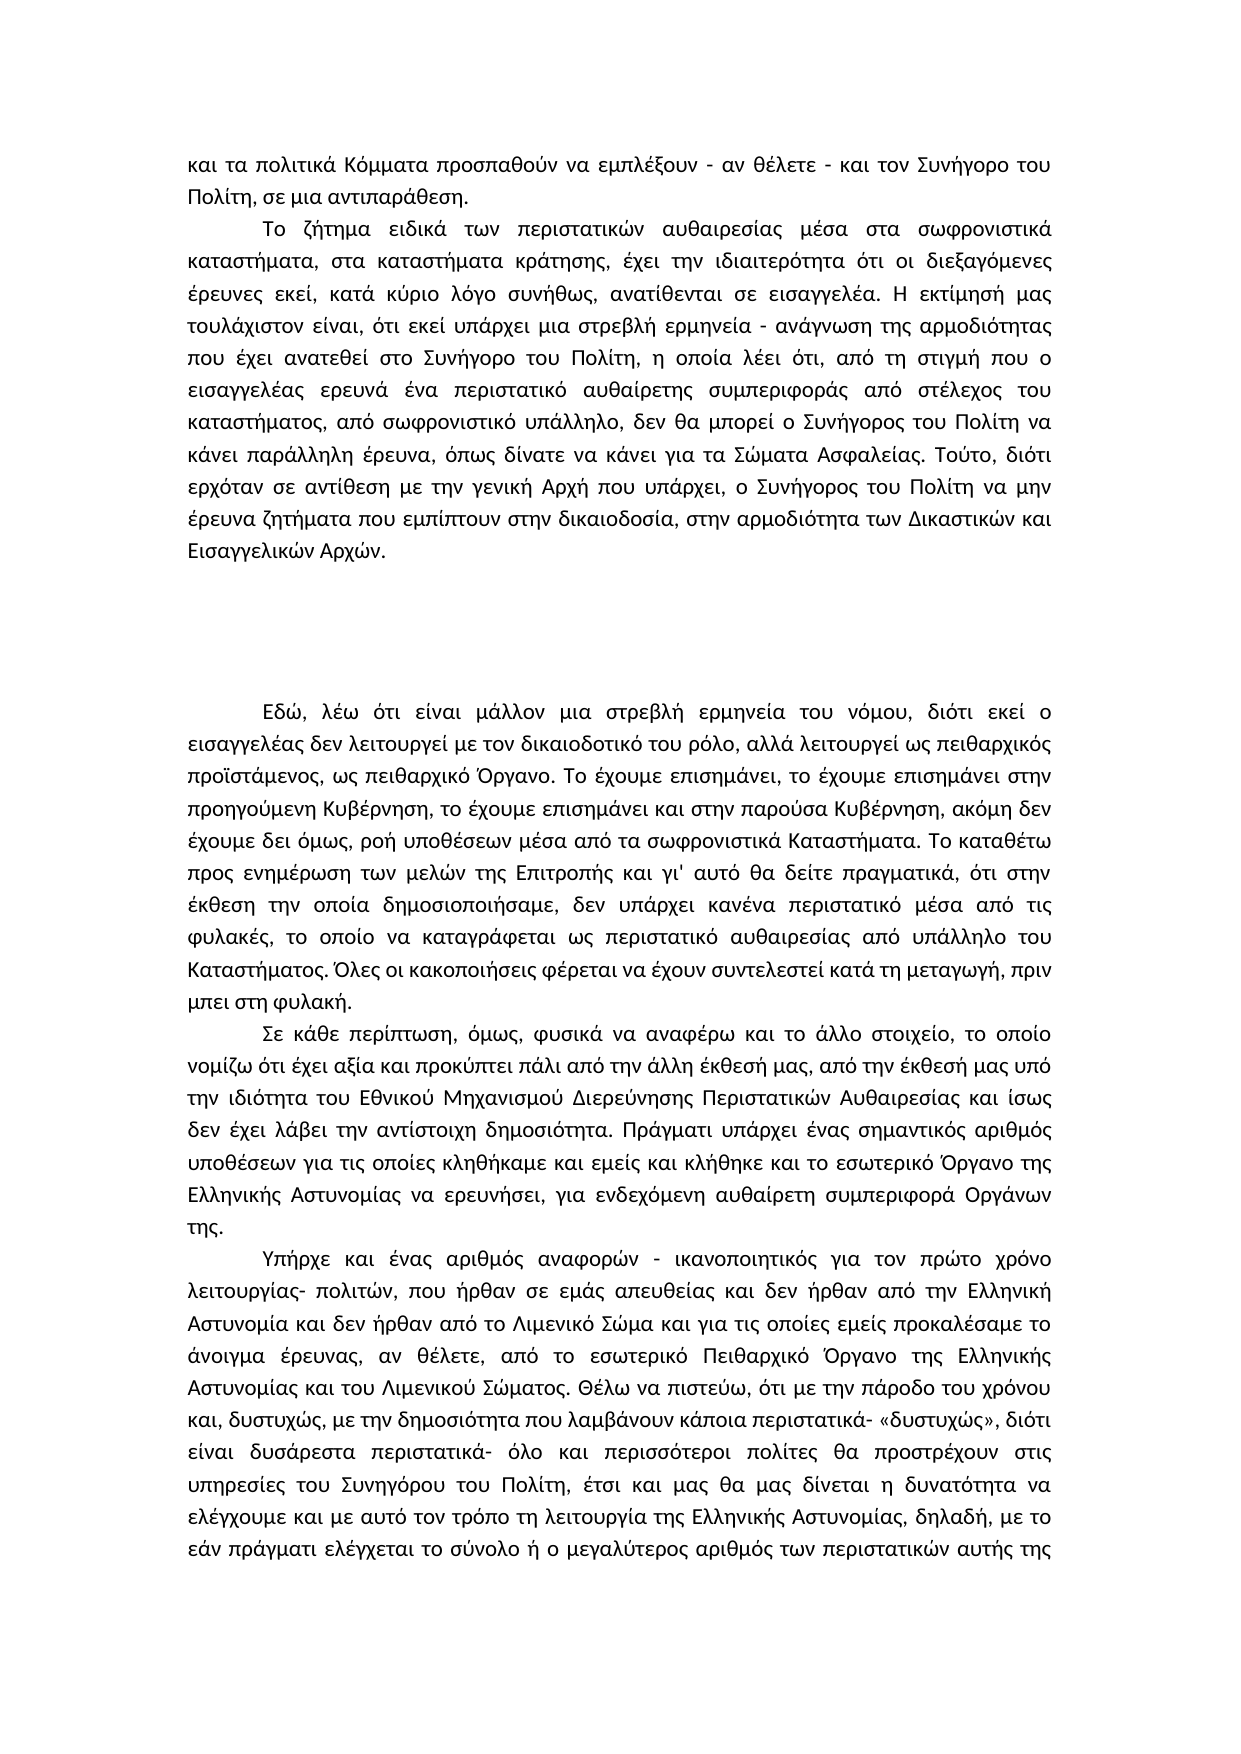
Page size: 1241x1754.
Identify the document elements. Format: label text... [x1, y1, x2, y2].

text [187, 1244, 1053, 1562]
text Το ζήτημα ειδικά των περιστατικών αυθαιρεσίας μέσα στα σωφρονιστικά καταστήματα, στα καταστήματα κράτησης, έχει την ιδιαιτερότητα ότι οι διεξαγόμενες έρευνες εκεί, κατά κύριο λόγο συνήθως, ανατίθενται σε εισαγγελέα. Η εκτίμησή μας τουλάχιστον είναι, ότι εκεί υπάρχει μια στρεβλή ερμηνεία - ανάγνωση της αρμοδιότητας που έχει ανατεθεί στο Συνήγορο του Πολίτη, η οποία λέει ότι, από τη στιγμή που ο εισαγγελέας ερευνά ένα περιστατικό αυθαίρετης συμπεριφοράς από στέλεχος του καταστήματος, από σωφρονιστικό υπάλληλο, δεν θα μπορεί ο Συνήγορος του Πολίτη να κάνει παράλληλη έρευνα, όπως δίνατε να κάνει για τα Σώματα Ασφαλείας. Τούτο, διότι ερχόταν σε αντίθεση με την γενική Αρχή που υπάρχει, ο Συνήγορος του Πολίτη να μην έρευνα ζητήματα που εμπίπτουν στην δικαιοδοσία, στην αρμοδιότητα των Δικαστικών και Εισαγγελικών Αρχών. [187, 214, 1053, 564]
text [187, 150, 1053, 210]
text Εδώ, λέω ότι είναι μάλλον μια στρεβλή ερμηνεία του νόμου, διότι εκεί ο εισαγγελέας δεν λειτουργεί με τον δικαιοδοτικό του ρόλο, αλλά λειτουργεί ως πειθαρχικός προϊστάμενος, ως πειθαρχικό Όργανο. Το έχουμε επισημάνει, το έχουμε επισημάνει στην προηγούμενη Κυβέρνηση, το έχουμε επισημάνει και στην παρούσα Κυβέρνηση, ακόμη δεν έχουμε δει όμως, ροή υποθέσεων μέσα από τα σωφρονιστικά Καταστήματα. Το καταθέτω προς ενημέρωση των μελών της Επιτροπής και γι' αυτό θα δείτε πραγματικά, ότι στην έκθεση την οποία δημοσιοποιήσαμε, δεν υπάρχει κανένα περιστατικό μέσα από τις φυλακές, το οποίο να καταγράφεται ως περιστατικό αυθαιρεσίας από υπάλληλο του Καταστήματος. Όλες οι κακοποιήσεις φέρεται να έχουν συντελεστεί κατά τη μεταγωγή, πριν μπει στη φυλακή. [187, 697, 1053, 1015]
text Σε κάθε περίπτωση, όμως, φυσικά να αναφέρω και το άλλο στοιχείο, το οποίο νομίζω ότι έχει αξία και προκύπτει πάλι από την άλλη έκθεσή μας, από την έκθεσή μας υπό την ιδιότητα του Εθνικού Μηχανισμού Διερεύνησης Περιστατικών Αυθαιρεσίας και ίσως δεν έχει λάβει την αντίστοιχη δημοσιότητα. Πράγματι υπάρχει ένας σημαντικός αριθμός υποθέσεων για τις οποίες κληθήκαμε και εμείς και κλήθηκε και το εσωτερικό Όργανο της Ελληνικής Αστυνομίας να ερευνήσει, για ενδεχόμενη αυθαίρετη συμπεριφορά Οργάνων της. [187, 1019, 1053, 1240]
